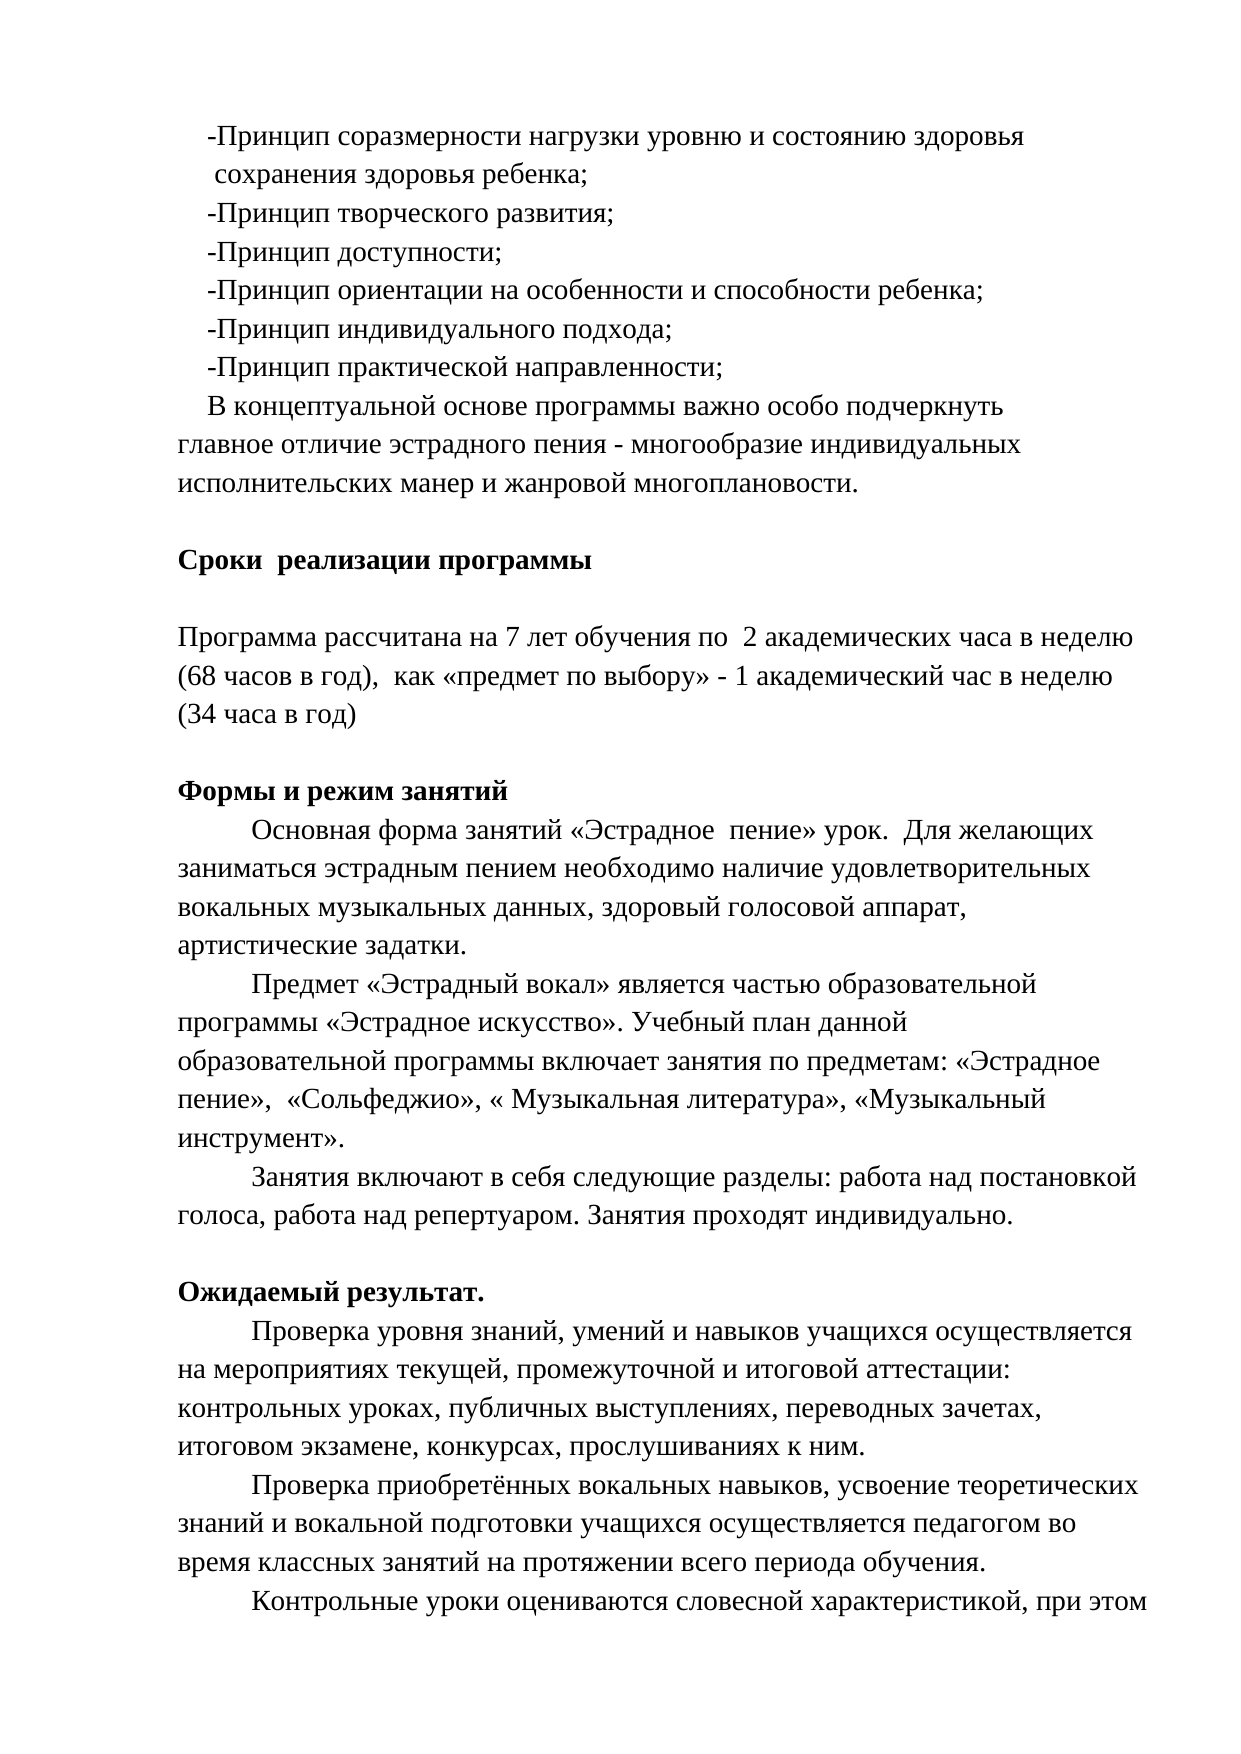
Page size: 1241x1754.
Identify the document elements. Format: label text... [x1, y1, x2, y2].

text Проверка уровня знаний, умений и навыков учащихся осуществляется [177, 1313, 1152, 1346]
text Контрольные уроки оцениваются словесной характеристикой, при этом [177, 1583, 1152, 1616]
text -Принцип практической направленности; [207, 349, 1152, 383]
text на мероприятиях текущей, промежуточной и итоговой аттестации: [177, 1351, 1152, 1385]
text Программа рассчитана на 7 лет обучения по 2 академических часа в неделю (68 часов в год), как «предмет по выбору» - 1 академический час в неделю (34 часа в год) [177, 619, 1152, 730]
text сохранения здоровья ребенка; [207, 157, 1152, 190]
text голоса, работа над репертуаром. Занятия проходят индивидуально. [177, 1197, 1152, 1231]
text пение», «Сольфеджио», « Музыкальная литература», «Музыкальный инструмент». [177, 1082, 1152, 1154]
text Формы и режим занятий [177, 773, 1152, 807]
text -Принцип индивидуального подхода; [207, 311, 1152, 344]
text главное отличие эстрадного пения - многообразие индивидуальных [177, 426, 1152, 460]
text знаний и вокальной подготовки учащихся осуществляется педагогом во время классных занятий на протяжении всего периода обучения. [177, 1506, 1152, 1578]
text Основная форма занятий «Эстрадное пение» урок. Для желающих заниматься эстрадным пением необходимо наличие удовлетворительных вокальных музыкальных данных, здоровый голосовой аппарат, артистические задатки. [177, 812, 1152, 961]
text -Принцип творческого развития; [207, 195, 1152, 229]
text -Принцип доступности; [207, 234, 1152, 267]
text -Принцип соразмерности нагрузки уровню и состоянию здоровья [207, 118, 1152, 152]
text итоговом экзамене, конкурсах, прослушиваниях к ним. [177, 1428, 1152, 1462]
text Проверка приобретённых вокальных навыков, усвоение теоретических [177, 1467, 1152, 1501]
text В концептуальной основе программы важно особо подчеркнуть [177, 388, 1152, 421]
text исполнительских манер и жанровой многоплановости. [177, 465, 1152, 498]
text Занятия включают в себя следующие разделы: работа над постановкой [177, 1159, 1152, 1192]
text -Принцип ориентации на особенности и способности ребенка; [207, 272, 1152, 306]
text Сроки реализации программы [177, 542, 1152, 576]
text Ожидаемый результат. [177, 1274, 1152, 1308]
text контрольных уроках, публичных выступлениях, переводных зачетах, [177, 1390, 1152, 1423]
text образовательной программы включает занятия по предметам: «Эстрадное [177, 1043, 1152, 1077]
text Предмет «Эстрадный вокал» является частью образовательной программы «Эстрадное искусство». Учебный план данной [177, 966, 1152, 1038]
